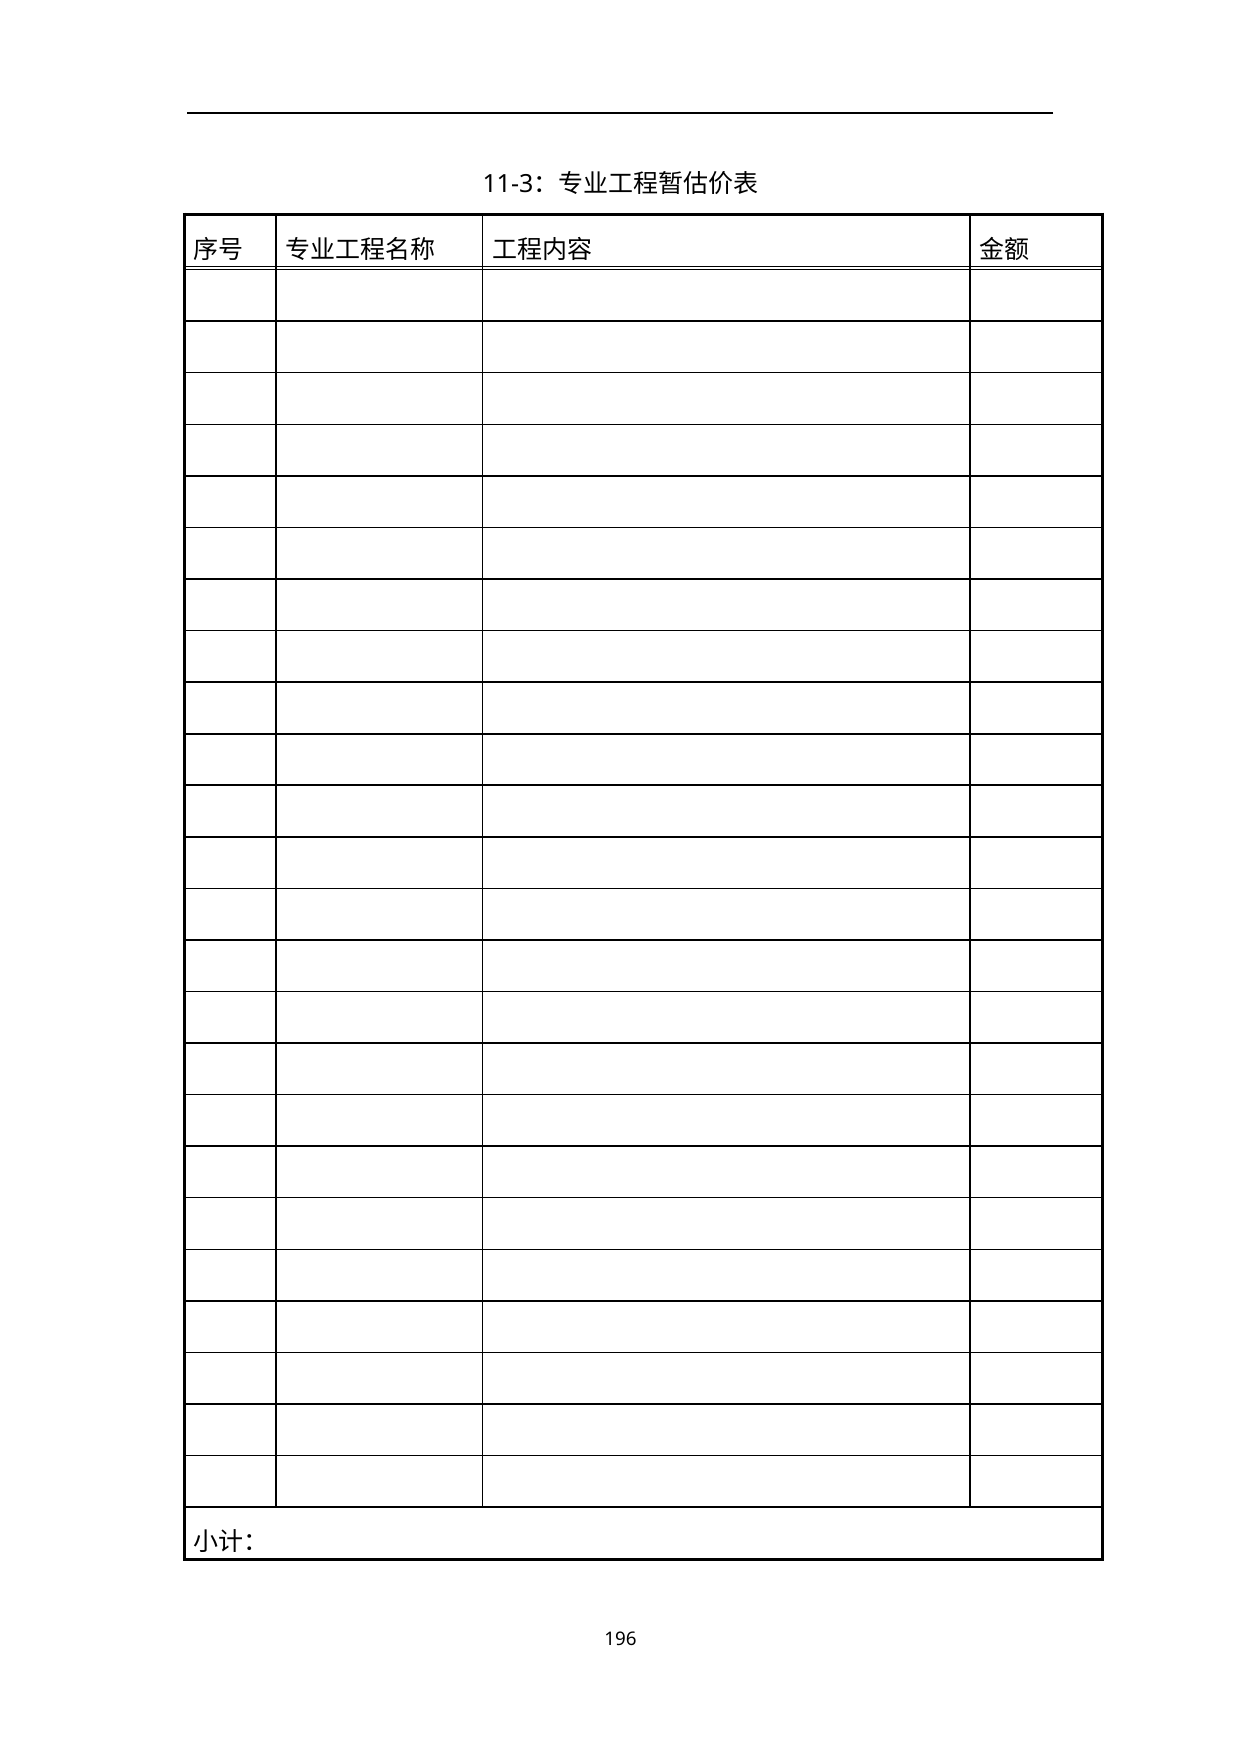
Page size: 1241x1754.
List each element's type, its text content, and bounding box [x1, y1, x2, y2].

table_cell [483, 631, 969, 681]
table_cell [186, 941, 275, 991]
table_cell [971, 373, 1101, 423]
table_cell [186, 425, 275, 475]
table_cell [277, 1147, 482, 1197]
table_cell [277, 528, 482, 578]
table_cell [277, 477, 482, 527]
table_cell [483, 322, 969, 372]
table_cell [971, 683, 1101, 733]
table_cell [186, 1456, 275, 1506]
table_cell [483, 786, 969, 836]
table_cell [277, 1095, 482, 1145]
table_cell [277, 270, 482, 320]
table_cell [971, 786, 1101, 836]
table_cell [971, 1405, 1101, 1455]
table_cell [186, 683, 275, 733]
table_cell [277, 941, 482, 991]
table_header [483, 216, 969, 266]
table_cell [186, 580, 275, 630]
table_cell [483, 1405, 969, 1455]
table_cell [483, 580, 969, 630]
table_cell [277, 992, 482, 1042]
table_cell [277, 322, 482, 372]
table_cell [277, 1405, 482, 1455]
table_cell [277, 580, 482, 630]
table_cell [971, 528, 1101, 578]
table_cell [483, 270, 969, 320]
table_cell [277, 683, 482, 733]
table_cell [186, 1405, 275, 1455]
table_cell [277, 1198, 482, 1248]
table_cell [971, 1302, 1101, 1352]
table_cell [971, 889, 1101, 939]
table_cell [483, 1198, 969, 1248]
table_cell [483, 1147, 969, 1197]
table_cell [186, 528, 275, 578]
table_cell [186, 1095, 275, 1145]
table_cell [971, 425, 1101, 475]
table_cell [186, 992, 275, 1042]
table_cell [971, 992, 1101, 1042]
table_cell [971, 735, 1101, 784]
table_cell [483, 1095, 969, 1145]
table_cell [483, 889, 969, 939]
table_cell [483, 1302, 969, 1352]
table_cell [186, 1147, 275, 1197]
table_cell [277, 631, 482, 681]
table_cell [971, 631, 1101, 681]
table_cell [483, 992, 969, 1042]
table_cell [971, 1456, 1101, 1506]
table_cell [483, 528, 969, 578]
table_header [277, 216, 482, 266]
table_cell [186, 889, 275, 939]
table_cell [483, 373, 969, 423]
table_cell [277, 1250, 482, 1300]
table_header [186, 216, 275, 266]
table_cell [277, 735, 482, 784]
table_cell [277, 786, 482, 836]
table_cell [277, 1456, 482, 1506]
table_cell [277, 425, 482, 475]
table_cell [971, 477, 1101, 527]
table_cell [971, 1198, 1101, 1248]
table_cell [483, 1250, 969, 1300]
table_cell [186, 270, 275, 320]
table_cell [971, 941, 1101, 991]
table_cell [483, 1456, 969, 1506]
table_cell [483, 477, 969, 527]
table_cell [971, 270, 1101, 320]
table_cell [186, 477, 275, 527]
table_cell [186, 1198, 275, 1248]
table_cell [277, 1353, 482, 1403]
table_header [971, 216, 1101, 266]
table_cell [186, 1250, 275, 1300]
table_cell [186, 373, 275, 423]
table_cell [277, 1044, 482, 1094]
text 11-3：专业工程暂估价表 [187, 162, 1053, 200]
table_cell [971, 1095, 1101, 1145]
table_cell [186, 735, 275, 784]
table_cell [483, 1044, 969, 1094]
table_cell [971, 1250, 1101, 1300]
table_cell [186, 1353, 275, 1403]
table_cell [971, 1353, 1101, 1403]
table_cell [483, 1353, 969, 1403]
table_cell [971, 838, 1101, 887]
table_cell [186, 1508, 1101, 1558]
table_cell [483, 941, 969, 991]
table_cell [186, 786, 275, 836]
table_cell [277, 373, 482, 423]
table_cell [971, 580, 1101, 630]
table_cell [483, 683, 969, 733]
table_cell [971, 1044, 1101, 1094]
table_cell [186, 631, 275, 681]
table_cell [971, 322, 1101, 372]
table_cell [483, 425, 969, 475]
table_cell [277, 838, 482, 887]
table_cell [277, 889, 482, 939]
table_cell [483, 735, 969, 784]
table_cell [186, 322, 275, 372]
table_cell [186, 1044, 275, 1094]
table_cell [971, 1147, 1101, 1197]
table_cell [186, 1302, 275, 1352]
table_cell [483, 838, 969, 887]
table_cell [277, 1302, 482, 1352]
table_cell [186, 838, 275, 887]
